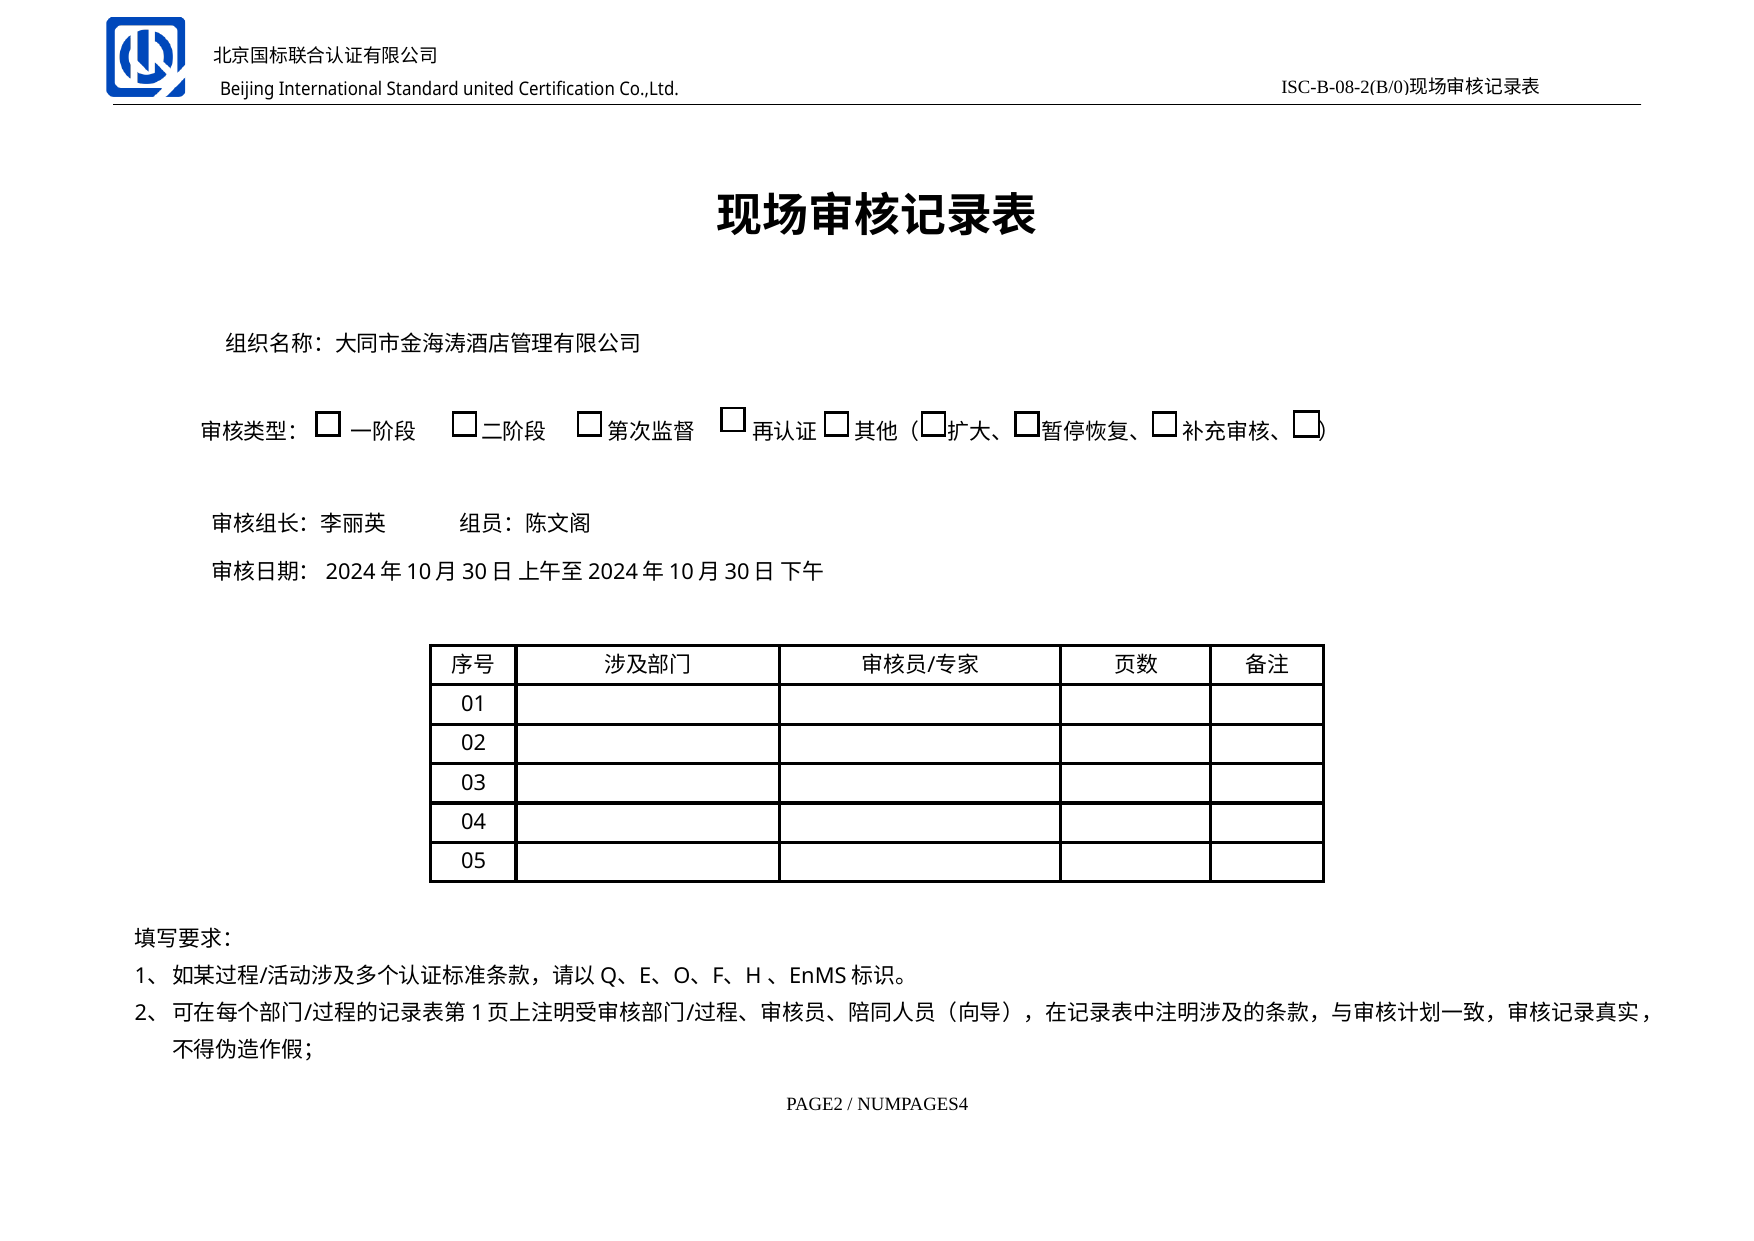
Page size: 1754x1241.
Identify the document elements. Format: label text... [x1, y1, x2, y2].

table_cell 04 [432, 805, 514, 841]
table_cell 03 [432, 765, 514, 801]
table_cell [1062, 726, 1209, 762]
text 组织名称：大同市金海涛酒店管理有限公司 [112, 326, 1641, 358]
table_header 审核员/专家 [781, 647, 1059, 683]
table_cell [1212, 805, 1322, 841]
table_cell [781, 726, 1059, 762]
table_cell [518, 844, 778, 880]
table_cell 01 [432, 686, 514, 723]
table_cell [518, 726, 778, 762]
table_cell [1062, 686, 1209, 723]
table_header 页数 [1062, 647, 1209, 683]
table_cell 05 [432, 844, 514, 880]
table_cell [1062, 805, 1209, 841]
picture [106, 17, 186, 97]
table_cell [518, 686, 778, 723]
table_header 涉及部门 [518, 647, 778, 683]
table_cell [1212, 765, 1322, 801]
list 如某过程/活动涉及多个认证标准条款，请以Q、E、O、F、H 、EnMS标识。 [134, 957, 1641, 990]
table_cell [781, 765, 1059, 801]
table_cell [1212, 844, 1322, 880]
text 审核组长：李丽英 组员：陈文阁 [112, 506, 1641, 538]
table_cell [781, 805, 1059, 841]
table_cell 02 [432, 726, 514, 762]
text 现场审核记录表 [112, 163, 1641, 261]
table_cell [518, 805, 778, 841]
list 可在每个部门/过程的记录表第1页上注明受审核部门/过程、审核员、陪同人员（向导），在记录表中注明涉及的条款，与审核计划一致，审核记录真实，不得伪造作假； [134, 994, 1641, 1064]
table_header 备注 [1212, 647, 1322, 683]
table_cell [1062, 765, 1209, 801]
table_cell [518, 765, 778, 801]
text 审核日期： 2024年10月30日 上午至2024年10月30日 下午 [112, 554, 1641, 587]
table_cell [1062, 844, 1209, 880]
table_header 序号 [432, 647, 514, 683]
table_cell [1212, 726, 1322, 762]
table_cell [781, 686, 1059, 723]
text 审核类型： 一阶段 二阶段 第次监督 再认证 其他（扩大、暂停恢复、补充审核、） [112, 399, 1641, 464]
table_cell [781, 844, 1059, 880]
text 填写要求： [112, 920, 1641, 953]
table_cell [1212, 686, 1322, 723]
